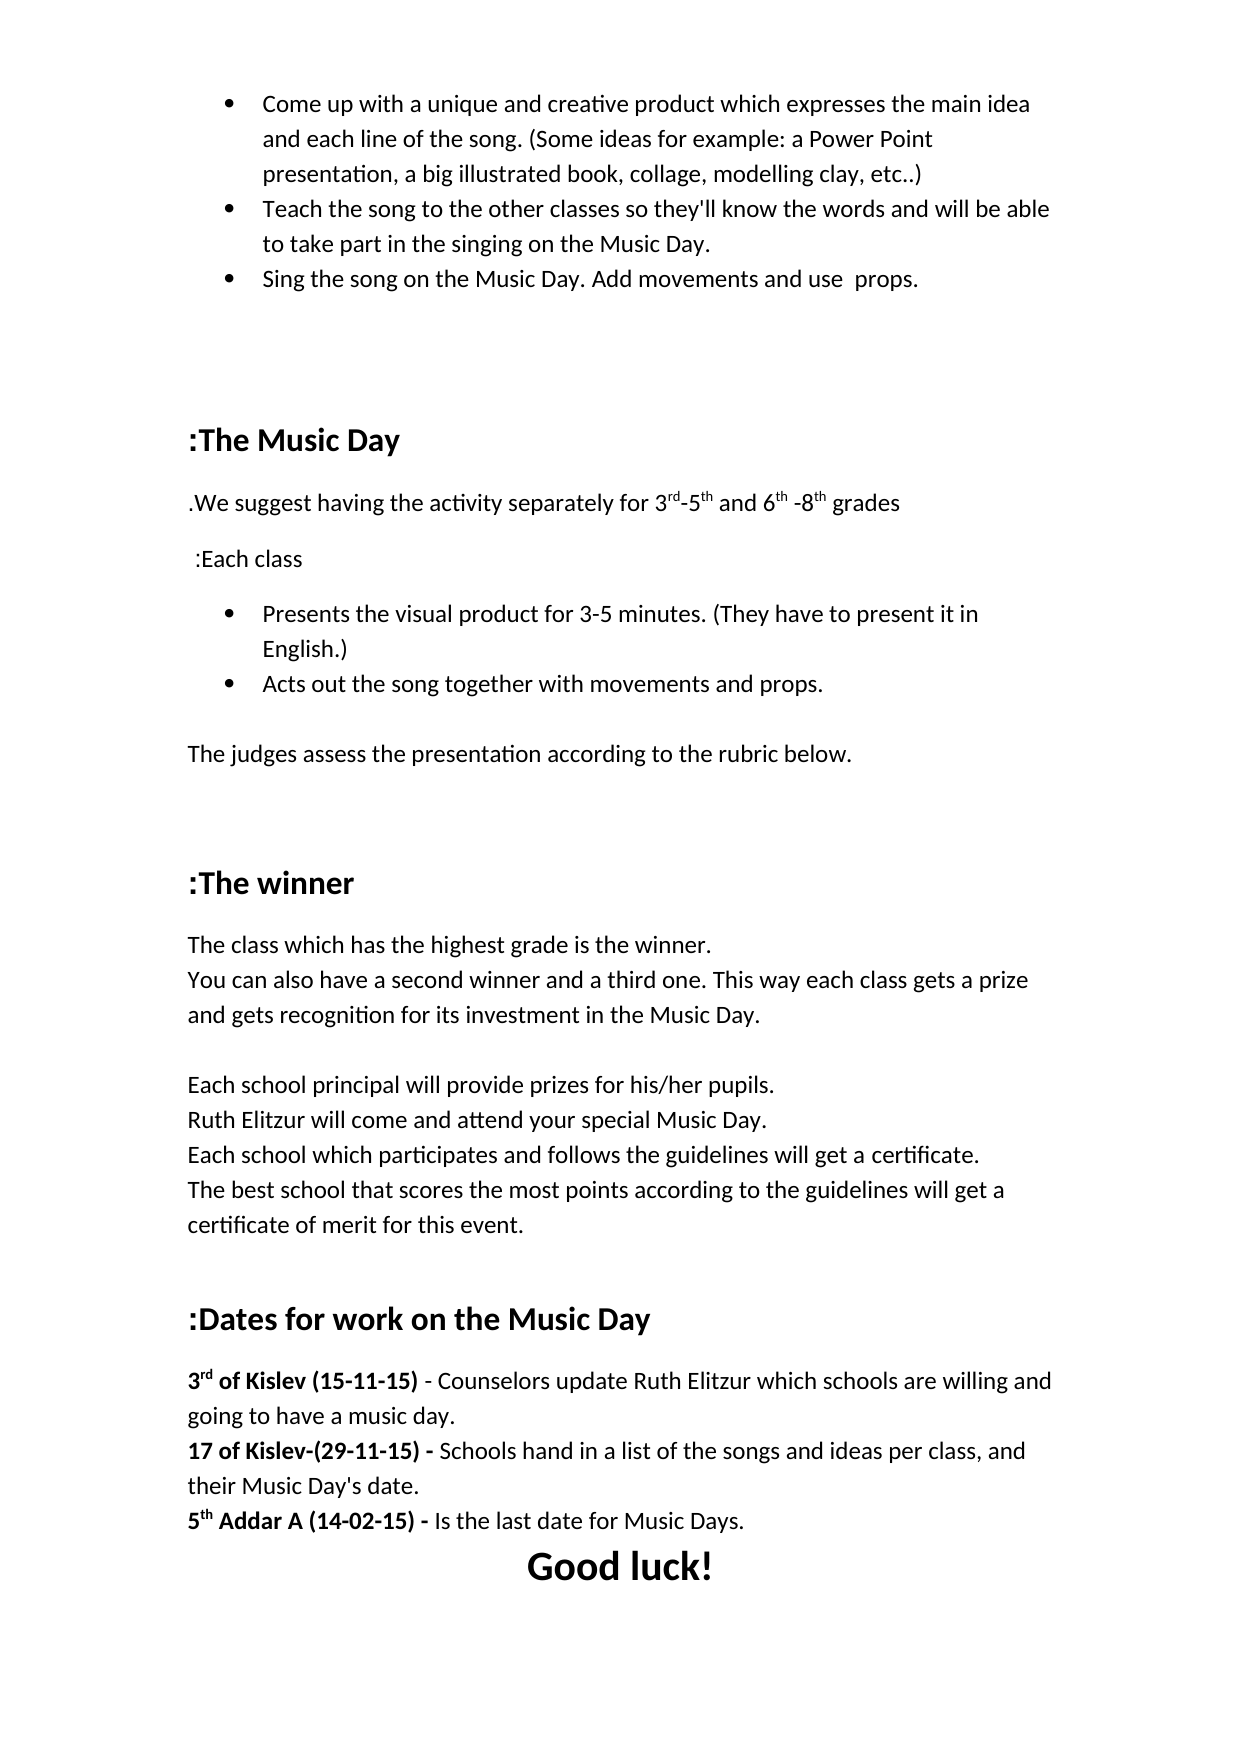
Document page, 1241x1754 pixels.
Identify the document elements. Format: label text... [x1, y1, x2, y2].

list Sing the song on the Music Day. Add movements and use props. [225, 264, 1053, 294]
list Acts out the song together with movements and props. [225, 668, 1053, 699]
list 17 of Kislev-(29-11-15) - Schools hand in a list of the songs and ideas per class, and their Music Day's date. [187, 1435, 1053, 1501]
list 5th Addar A (14-02-15) - Is the last date for Music Days. [187, 1505, 1053, 1536]
text The winner: [187, 862, 1053, 903]
list The class which has the highest grade is the winner. [187, 929, 1053, 960]
list Good luck! [187, 1540, 1053, 1591]
list Teach the song to the other classes so they'll know the words and will be able to take part in the singing on the Music Day. [225, 194, 1053, 259]
list Come up with a unique and creative product which expresses the main idea and each line of the song. (Some ideas for example: a Power Point presentation, a big illustrated book, collage, modelling clay, etc..) [225, 89, 1053, 189]
list The judges assess the presentation according to the rubric below. [187, 738, 1053, 769]
list Each school which participates and follows the guidelines will get a certificate. [187, 1139, 1053, 1170]
list You can also have a second winner and a third one. This way each class gets a prize and gets recognition for its investment in the Music Day. [187, 964, 1053, 1030]
text The Music Day: [187, 419, 1053, 460]
list Ruth Elitzur will come and attend your special Music Day. [187, 1104, 1053, 1135]
list 3rd of Kislev (15-11-15) - Counselors update Ruth Elitzur which schools are willing and going to have a music day. [187, 1365, 1053, 1431]
text Dates for work on the Music Day: [187, 1298, 1053, 1338]
list The best school that scores the most points according to the guidelines will get a certificate of merit for this event. [187, 1174, 1053, 1240]
text Each class: [187, 543, 1053, 573]
text We suggest having the activity separately for 3rd-5th and 6th -8th grades. [187, 487, 1053, 517]
list Presents the visual product for 3-5 minutes. (They have to present it in English.) [225, 598, 1053, 664]
list Each school principal will provide prizes for his/her pupils. [187, 1069, 1053, 1100]
